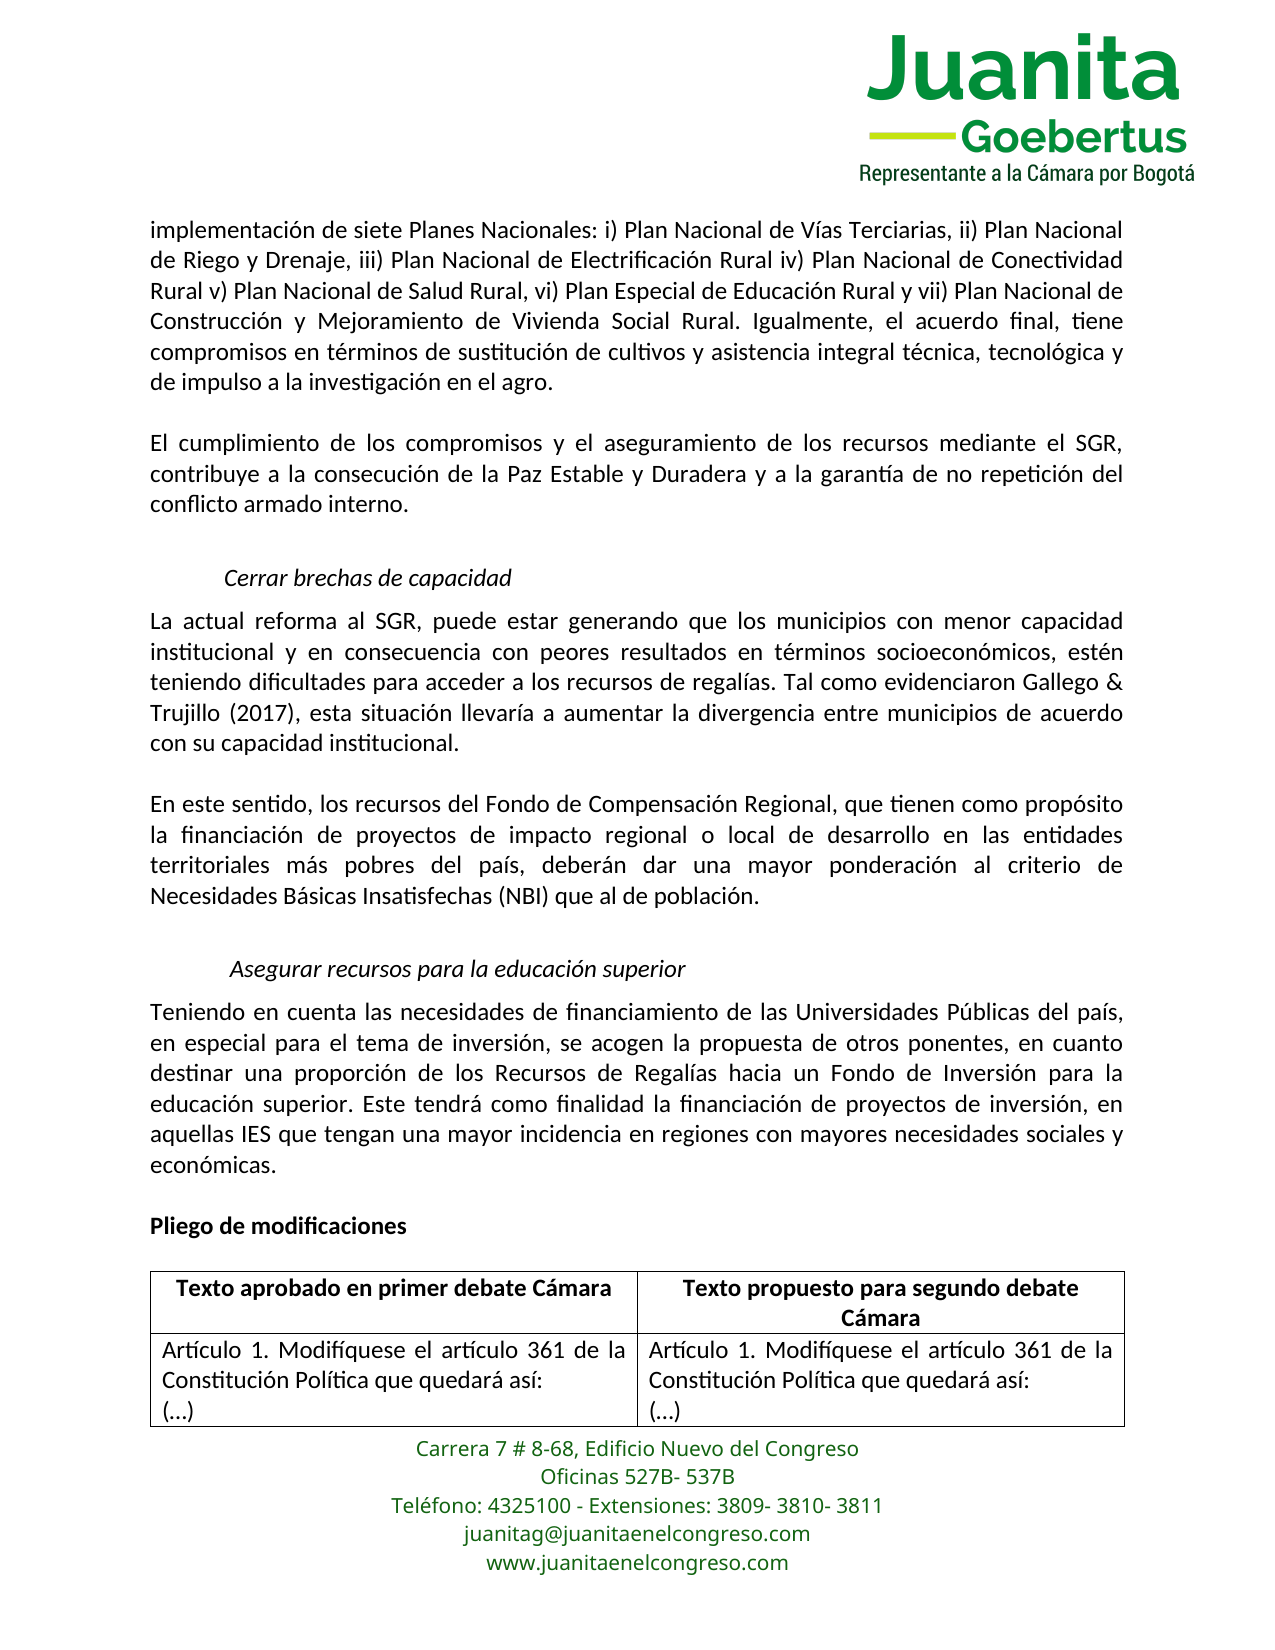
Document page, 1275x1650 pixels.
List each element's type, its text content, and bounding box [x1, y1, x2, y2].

picture [848, 12, 1207, 192]
text Cerrar brechas de capacidad [224, 562, 1125, 593]
text Pliego de modificaciones [150, 1210, 1125, 1241]
table_header Texto aprobado en primer debate Cámara [151, 1272, 637, 1333]
text El cumplimiento de los compromisos y el aseguramiento de los recursos mediante el SGR, contribuye a la consecución de la Paz Estable y Duradera y a la garantía de no repetición del conflicto armado interno. [150, 427, 1125, 519]
text La actual reforma al SGR, puede estar generando que los municipios con menor capacidad institucional y en consecuencia con peores resultados en términos socioeconómicos, estén teniendo dificultades para acceder a los recursos de regalías. Tal como evidenciaron Gallego & Trujillo (2017), esta situación llevaría a aumentar la divergencia entre municipios de acuerdo con su capacidad institucional. [150, 605, 1125, 758]
text En este sentido, los recursos del Fondo de Compensación Regional, que tienen como propósito la financiación de proyectos de impacto regional o local de desarrollo en las entidades territoriales más pobres del país, deberán dar una mayor ponderación al criterio de Necesidades Básicas Insatisfechas (NBI) que al de población. [150, 788, 1125, 910]
text Asegurar recursos para la educación superior [224, 953, 1125, 984]
table_header Texto propuesto para segundo debate Cámara [638, 1272, 1124, 1333]
text Teniendo en cuenta las necesidades de financiamiento de las Universidades Públicas del país, en especial para el tema de inversión, se acogen la propuesta de otros ponentes, en cuanto destinar una proporción de los Recursos de Regalías hacia un Fondo de Inversión para la educación superior. Este tendrá como finalidad la financiación de proyectos de inversión, en aquellas IES que tengan una mayor incidencia en regiones con mayores necesidades sociales y económicas. [150, 996, 1125, 1179]
